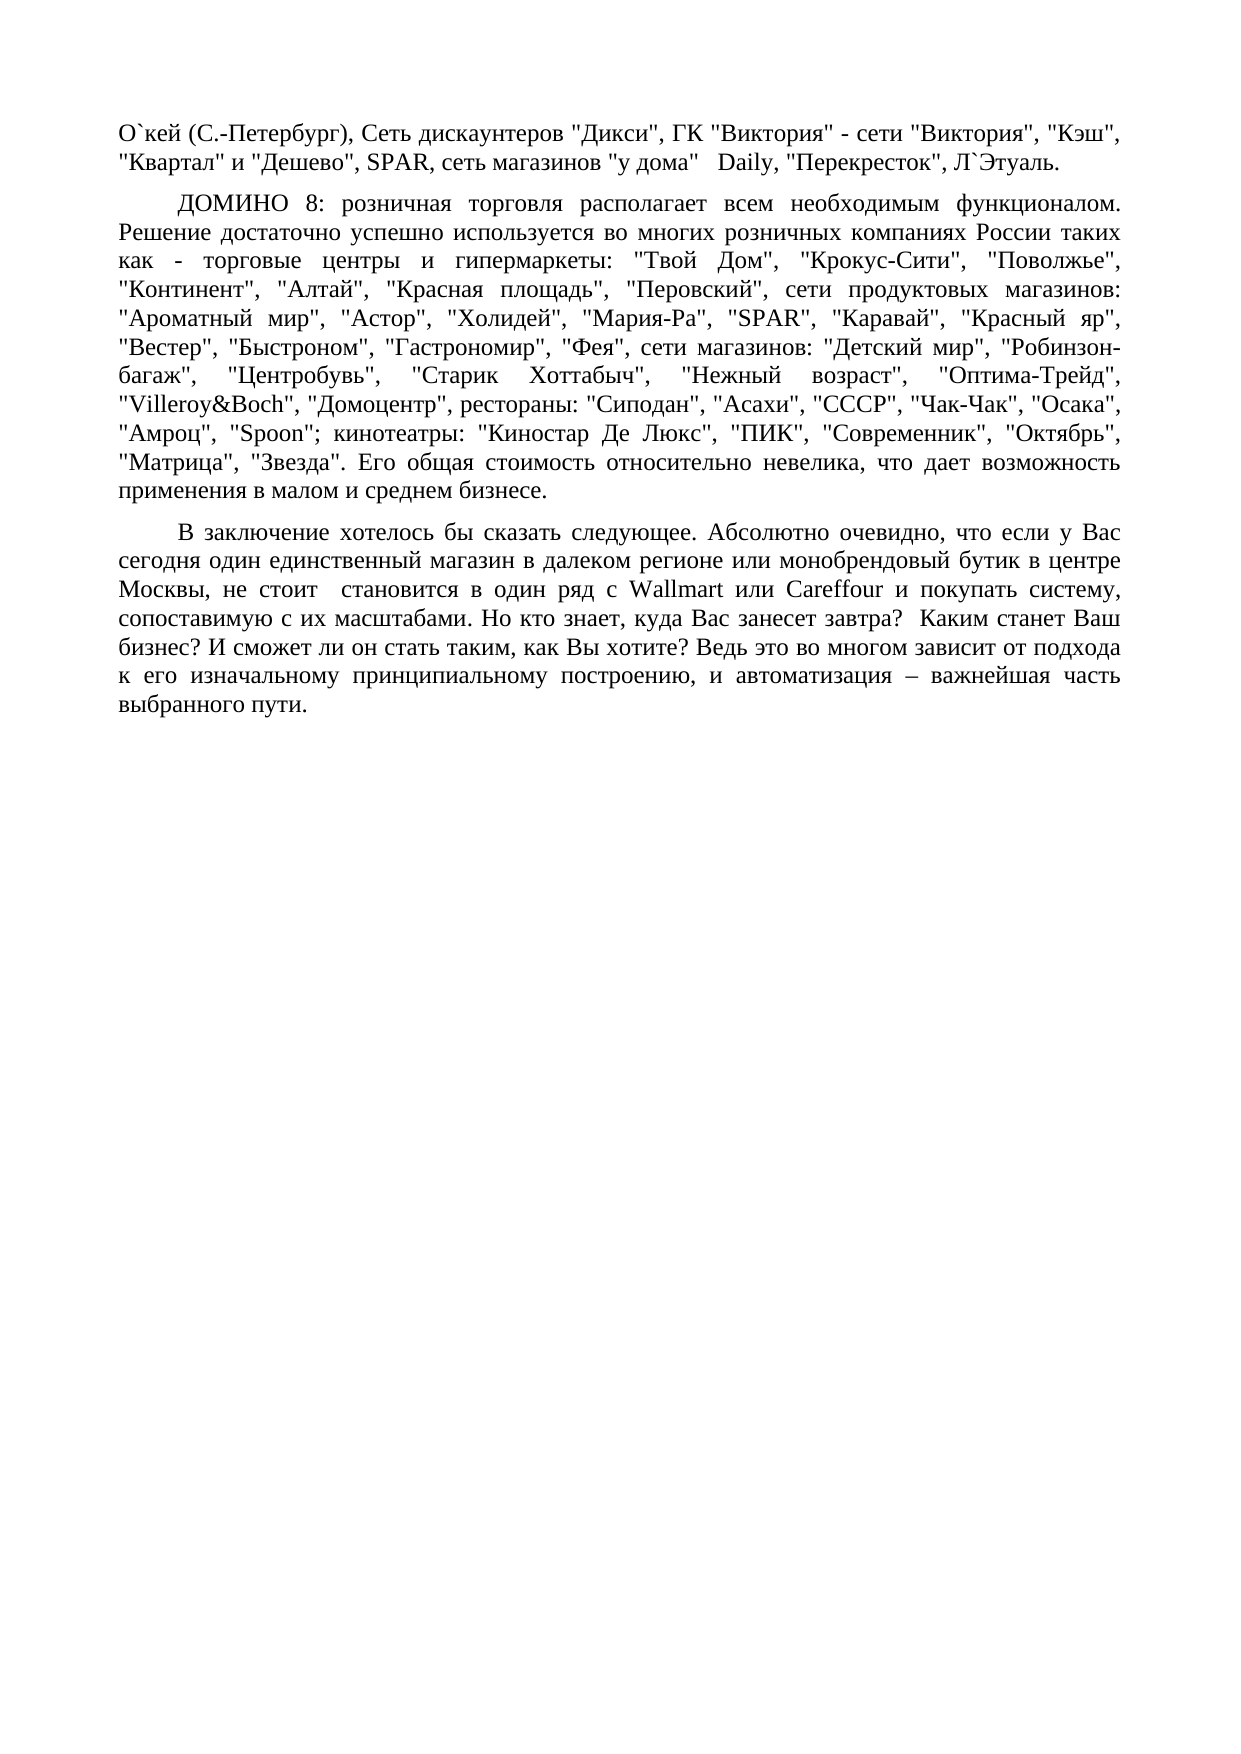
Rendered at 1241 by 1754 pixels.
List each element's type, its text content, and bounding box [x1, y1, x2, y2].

text ДОМИНО 8: розничная торговля располагает всем необходимым функционалом. Решение достаточно успешно используется во многих розничных компаниях России таких как - торговые центры и гипермаркеты: "Твой Дом", "Крокус-Сити", "Поволжье", "Континент", "Алтай", "Красная площадь", "Перовский", сети продуктовых магазинов: "Ароматный мир", "Астор", "Холидей", "Мария-Ра", "SPAR", "Каравай", "Красный яр", "Вестер", "Быстроном", "Гастрономир", "Фея", сети магазинов: "Детский мир", "Робинзон-багаж", "Центробувь", "Старик Хоттабыч", "Нежный возраст", "Оптима-Трейд", "Villeroy&Boch", "Домоцентр", рестораны: "Сиподан", "Асахи", "СССР", "Чак-Чак", "Осака", "Амроц", "Spoon"; кинотеатры: "Киностар Де Люкс", "ПИК", "Современник", "Октябрь", "Матрица", "Звезда". Его общая стоимость относительно невелика, что дает возможность применения в малом и среднем бизнесе. [118, 188, 1122, 504]
text В заключение хотелось бы сказать следующее. Абсолютно очевидно, что если у Вас сегодня один единственный магазин в далеком регионе или монобрендовый бутик в центре Москвы, не стоит становится в один ряд с Wallmart или Careffour и покупать систему, сопоставимую с их масштабами. Но кто знает, куда Вас занесет завтра? Каким станет Ваш бизнес? И сможет ли он стать таким, как Вы хотите? Ведь это во многом зависит от подхода к его изначальному принципиальному построению, и автоматизация – важнейшая часть выбранного пути. [118, 517, 1122, 718]
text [118, 118, 1122, 176]
